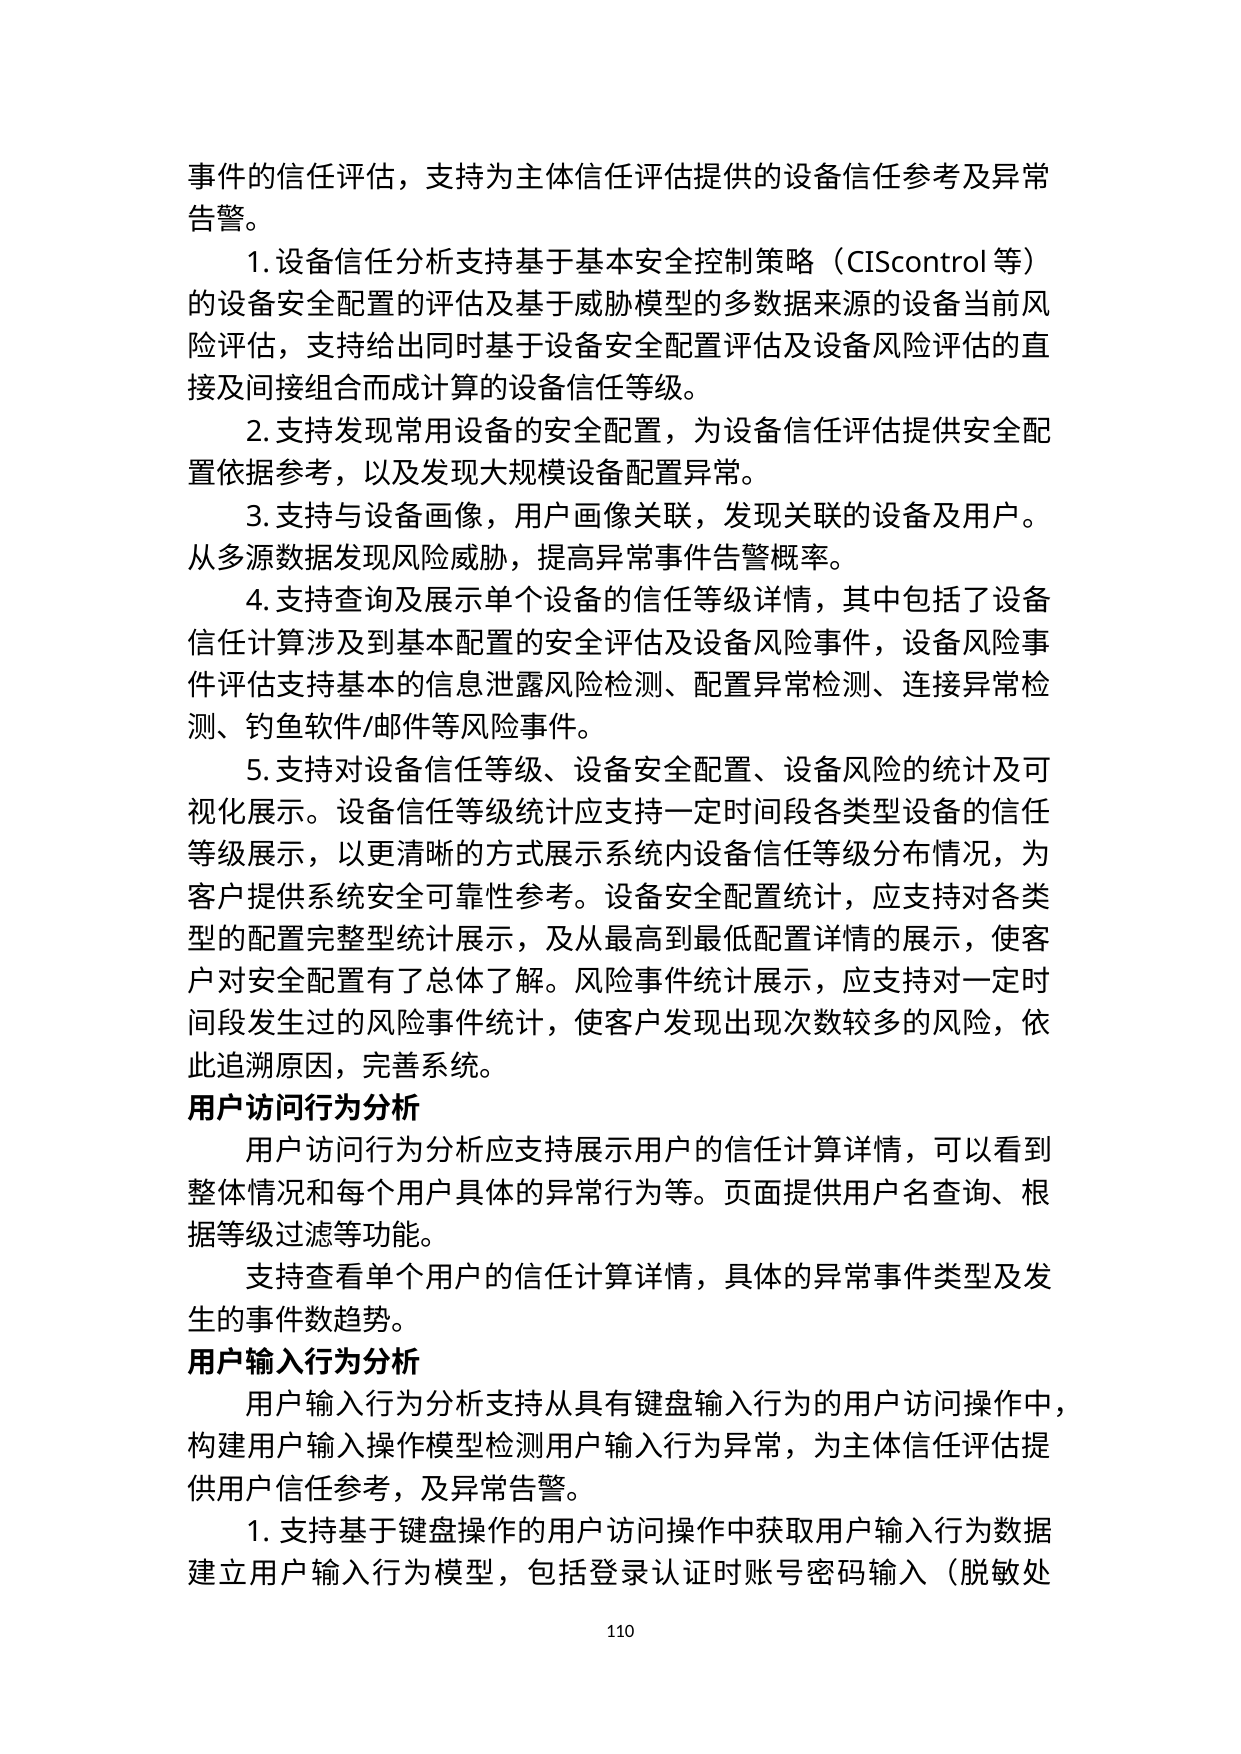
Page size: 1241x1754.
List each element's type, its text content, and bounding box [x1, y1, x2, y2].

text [187, 1507, 1053, 1592]
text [187, 153, 1053, 238]
text 3. 支持与设备画像，用户画像关联，发现关联的设备及用户。从多源数据发现风险威胁，提高异常事件告警概率。 [187, 492, 1053, 577]
text 用户访问行为分析 [187, 1084, 1053, 1127]
text 5. 支持对设备信任等级、设备安全配置、设备风险的统计及可视化展示。设备信任等级统计应支持一定时间段各类型设备的信任等级展示，以更清晰的方式展示系统内设备信任等级分布情况，为客户提供系统安全可靠性参考。设备安全配置统计，应支持对各类型的配置完整型统计展示，及从最高到最低配置详情的展示，使客户对安全配置有了总体了解。风险事件统计展示，应支持对一定时间段发生过的风险事件统计，使客户发现出现次数较多的风险，依此追溯原因，完善系统。 [187, 746, 1053, 1084]
text 用户输入行为分析支持从具有键盘输入行为的用户访问操作中，构建用户输入操作模型检测用户输入行为异常，为主体信任评估提供用户信任参考，及异常告警。 [187, 1381, 1053, 1507]
text 用户访问行为分析应支持展示用户的信任计算详情，可以看到整体情况和每个用户具体的异常行为等。页面提供用户名查询、根据等级过滤等功能。 [187, 1127, 1053, 1254]
text 用户输入行为分析 [187, 1338, 1053, 1381]
text 2. 支持发现常用设备的安全配置，为设备信任评估提供安全配置依据参考，以及发现大规模设备配置异常。 [187, 407, 1053, 492]
text 1. 设备信任分析支持基于基本安全控制策略（CIScontrol等）的设备安全配置的评估及基于威胁模型的多数据来源的设备当前风险评估，支持给出同时基于设备安全配置评估及设备风险评估的直接及间接组合而成计算的设备信任等级。 [187, 238, 1053, 407]
text 4. 支持查询及展示单个设备的信任等级详情，其中包括了设备信任计算涉及到基本配置的安全评估及设备风险事件，设备风险事件评估支持基本的信息泄露风险检测、配置异常检测、连接异常检测、钓鱼软件/邮件等风险事件。 [187, 577, 1053, 746]
text 支持查看单个用户的信任计算详情，具体的异常事件类型及发生的事件数趋势。 [187, 1254, 1053, 1338]
